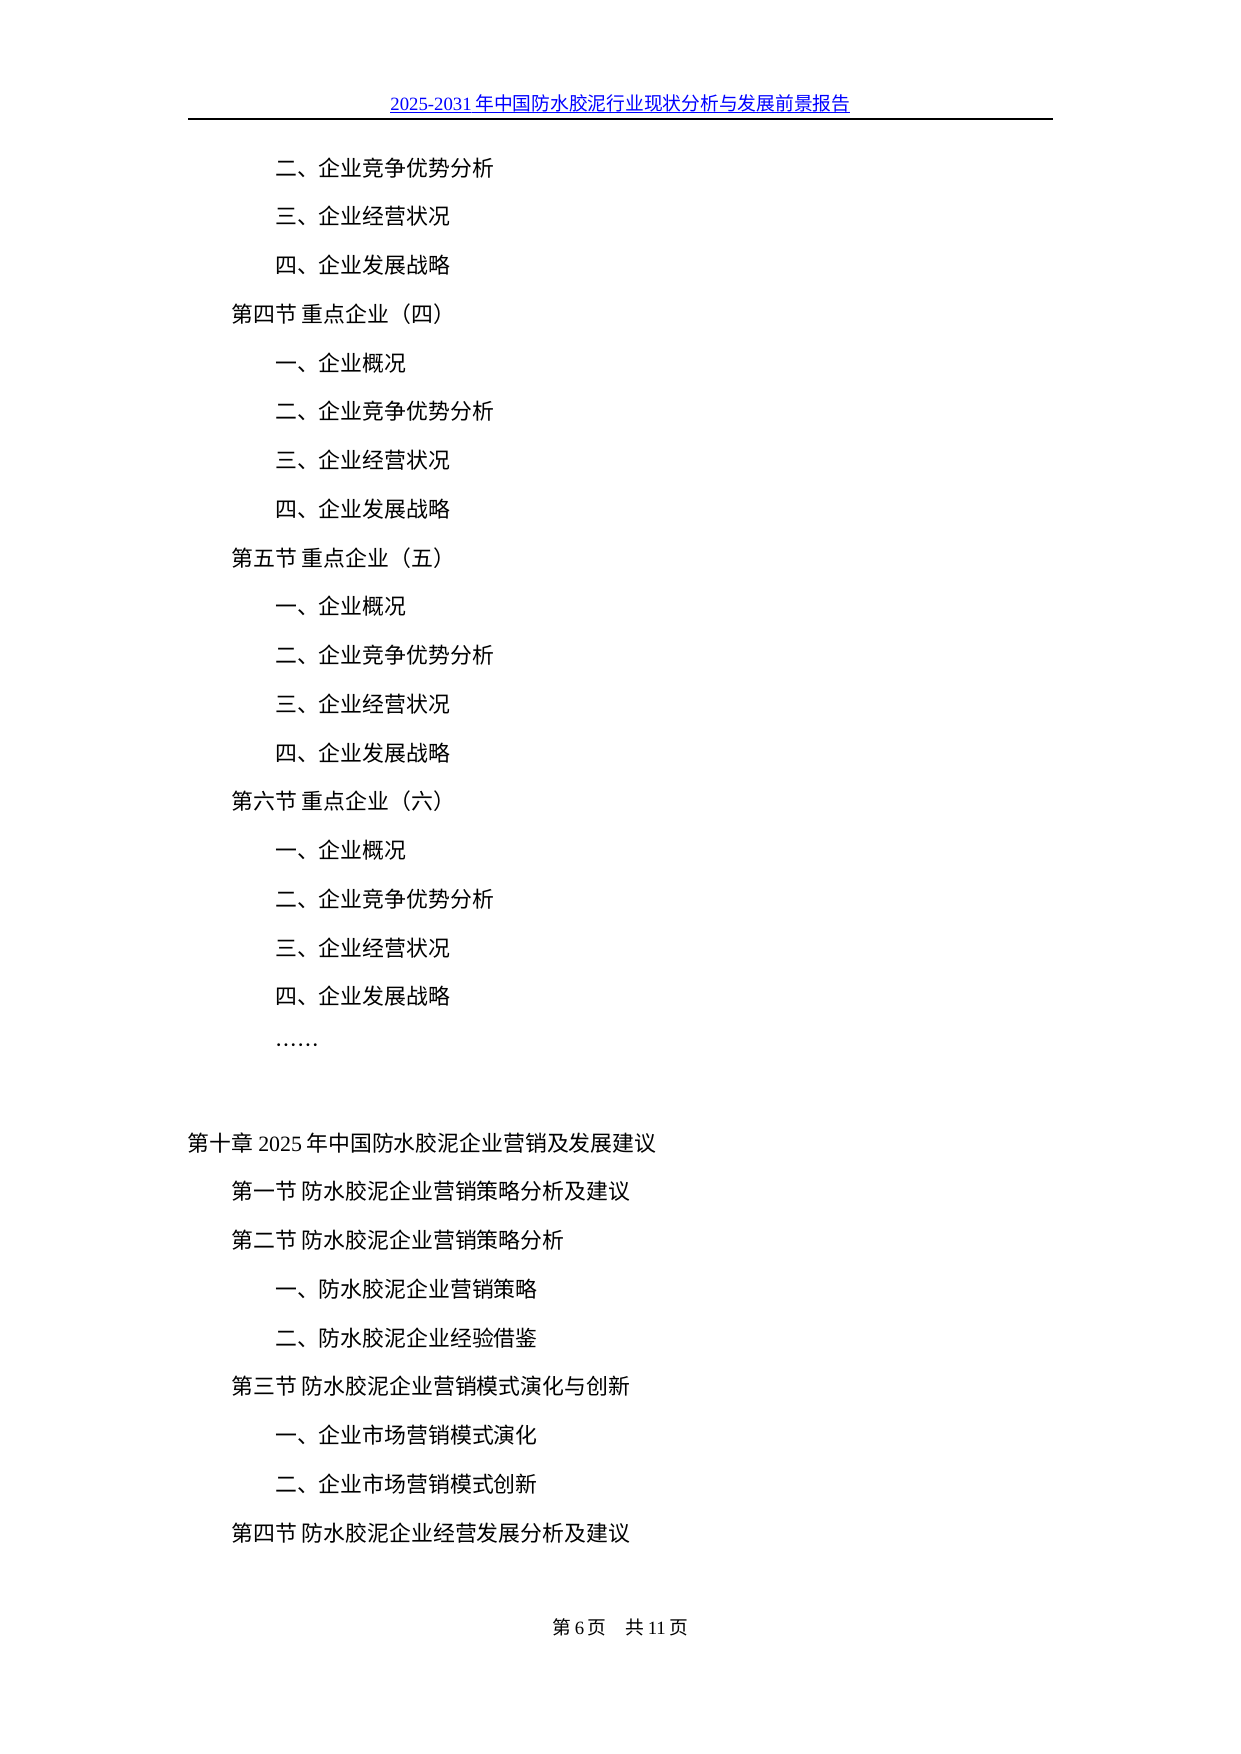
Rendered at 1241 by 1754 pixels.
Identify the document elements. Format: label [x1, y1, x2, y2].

text [187, 150, 1053, 1548]
